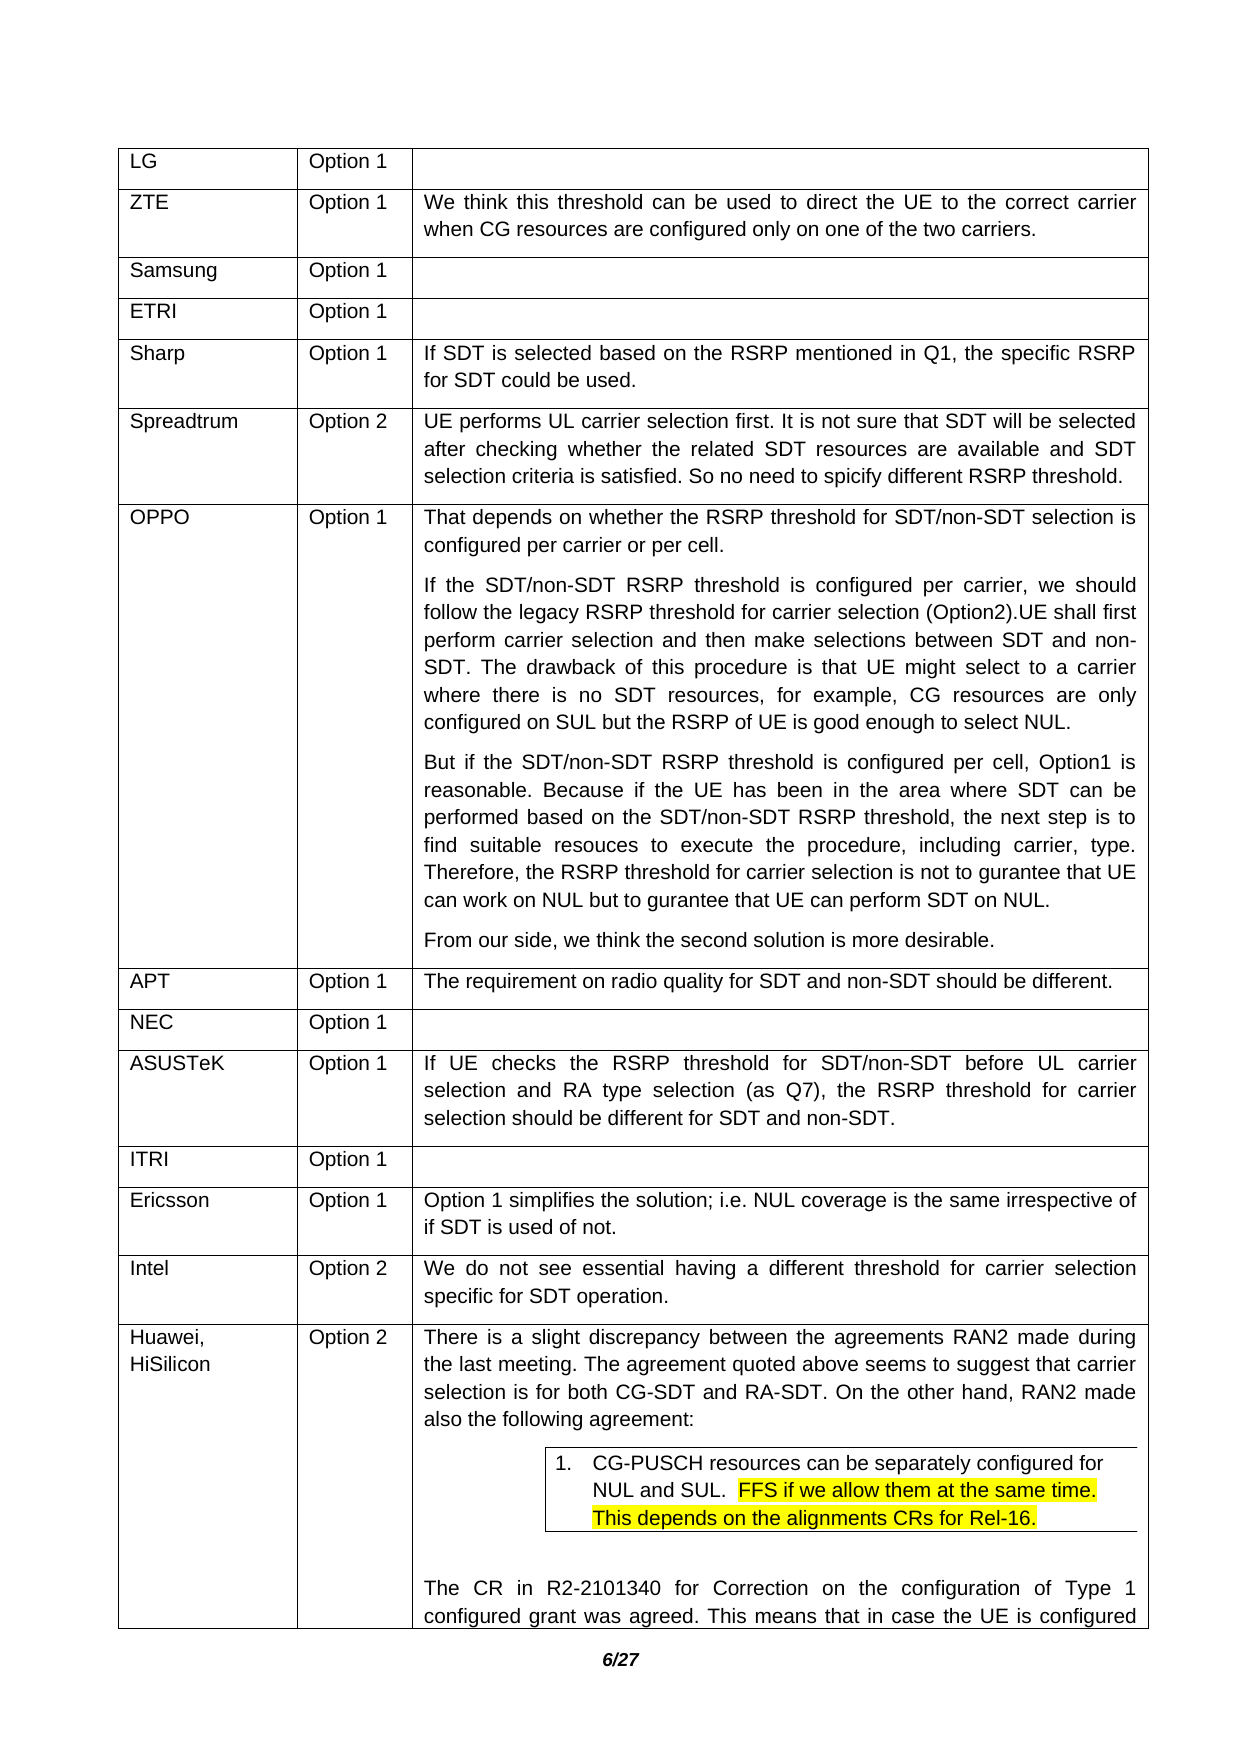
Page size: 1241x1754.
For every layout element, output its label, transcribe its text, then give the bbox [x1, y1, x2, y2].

table_cell [413, 149, 1148, 189]
table_cell ZTE [119, 190, 297, 257]
table_cell Option 1 [298, 190, 412, 257]
table_cell Ericsson [119, 1188, 297, 1255]
table_cell Option 1 [298, 340, 412, 408]
table_cell We do not see essential having a different threshold for carrier selection specific for SDT operation. [413, 1256, 1148, 1324]
table_cell Option 2 [298, 1256, 412, 1324]
table_cell Option 1 [298, 505, 412, 967]
table_cell ETRI [119, 299, 297, 339]
table_cell [413, 1010, 1148, 1049]
table_cell Option 1 [298, 1010, 412, 1049]
table_cell The requirement on radio quality for SDT and non-SDT should be different. [413, 969, 1148, 1008]
table_cell That depends on whether the RSRP threshold for SDT/non-SDT selection is configured per carrier or per cell. If the SDT/non-SDT RSRP threshold is configured per carrier, we should follow the legacy RSRP threshold for carrier selection (Option2).UE shall first perform carrier selection and then make selections between SDT and non-SDT. The drawback of this procedure is that UE might select to a carrier where there is no SDT resources, for example, CG resources are only configured on SUL but the RSRP of UE is good enough to select NUL. But if the SDT/non-SDT RSRP threshold is configured per cell, Option1 is reasonable. Because if the UE has been in the area where SDT can be performed based on the SDT/non-SDT RSRP threshold, the next step is to find suitable resouces to execute the procedure, including carrier, type. Therefore, the RSRP threshold for carrier selection is not to gurantee that UE can work on NUL but to gurantee that UE can perform SDT on NUL. From our side, we think the second solution is more desirable. [413, 505, 1148, 967]
table_cell Samsung [119, 258, 297, 298]
table_cell Option 1 [298, 1188, 412, 1255]
table_cell Option 1 [298, 1051, 412, 1146]
table_cell Option 2 [298, 409, 412, 504]
table_cell APT [119, 969, 297, 1008]
table_cell Option 1 [298, 149, 412, 189]
table_cell NEC [119, 1010, 297, 1049]
table_cell Option 1 [298, 969, 412, 1008]
table_cell Huawei, HiSilicon [119, 1325, 297, 1627]
table_cell Spreadtrum [119, 409, 297, 504]
table_cell UE performs UL carrier selection first. It is not sure that SDT will be selected after checking whether the related SDT resources are available and SDT selection criteria is satisfied. So no need to spicify different RSRP threshold. [413, 409, 1148, 504]
table_cell Option 1 [298, 299, 412, 339]
table_cell We think this threshold can be used to direct the UE to the correct carrier when CG resources are configured only on one of the two carriers. [413, 190, 1148, 257]
table_cell [413, 258, 1148, 298]
table_cell Option 1 simplifies the solution; i.e. NUL coverage is the same irrespective of if SDT is used of not. [413, 1188, 1148, 1255]
table_cell Option 1 [298, 1147, 412, 1187]
table_cell Option 2 [298, 1325, 412, 1627]
table_cell Sharp [119, 340, 297, 408]
table_cell Intel [119, 1256, 297, 1324]
table_cell OPPO [119, 505, 297, 967]
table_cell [413, 1325, 1148, 1627]
table_cell [413, 299, 1148, 339]
table_cell Option 1 [298, 258, 412, 298]
table_cell LG [119, 149, 297, 189]
table_cell [413, 1147, 1148, 1187]
table_cell If SDT is selected based on the RSRP mentioned in Q1, the specific RSRP for SDT could be used. [413, 340, 1148, 408]
table_cell ITRI [119, 1147, 297, 1187]
table_cell If UE checks the RSRP threshold for SDT/non-SDT before UL carrier selection and RA type selection (as Q7), the RSRP threshold for carrier selection should be different for SDT and non-SDT. [413, 1051, 1148, 1146]
table_cell ASUSTeK [119, 1051, 297, 1146]
